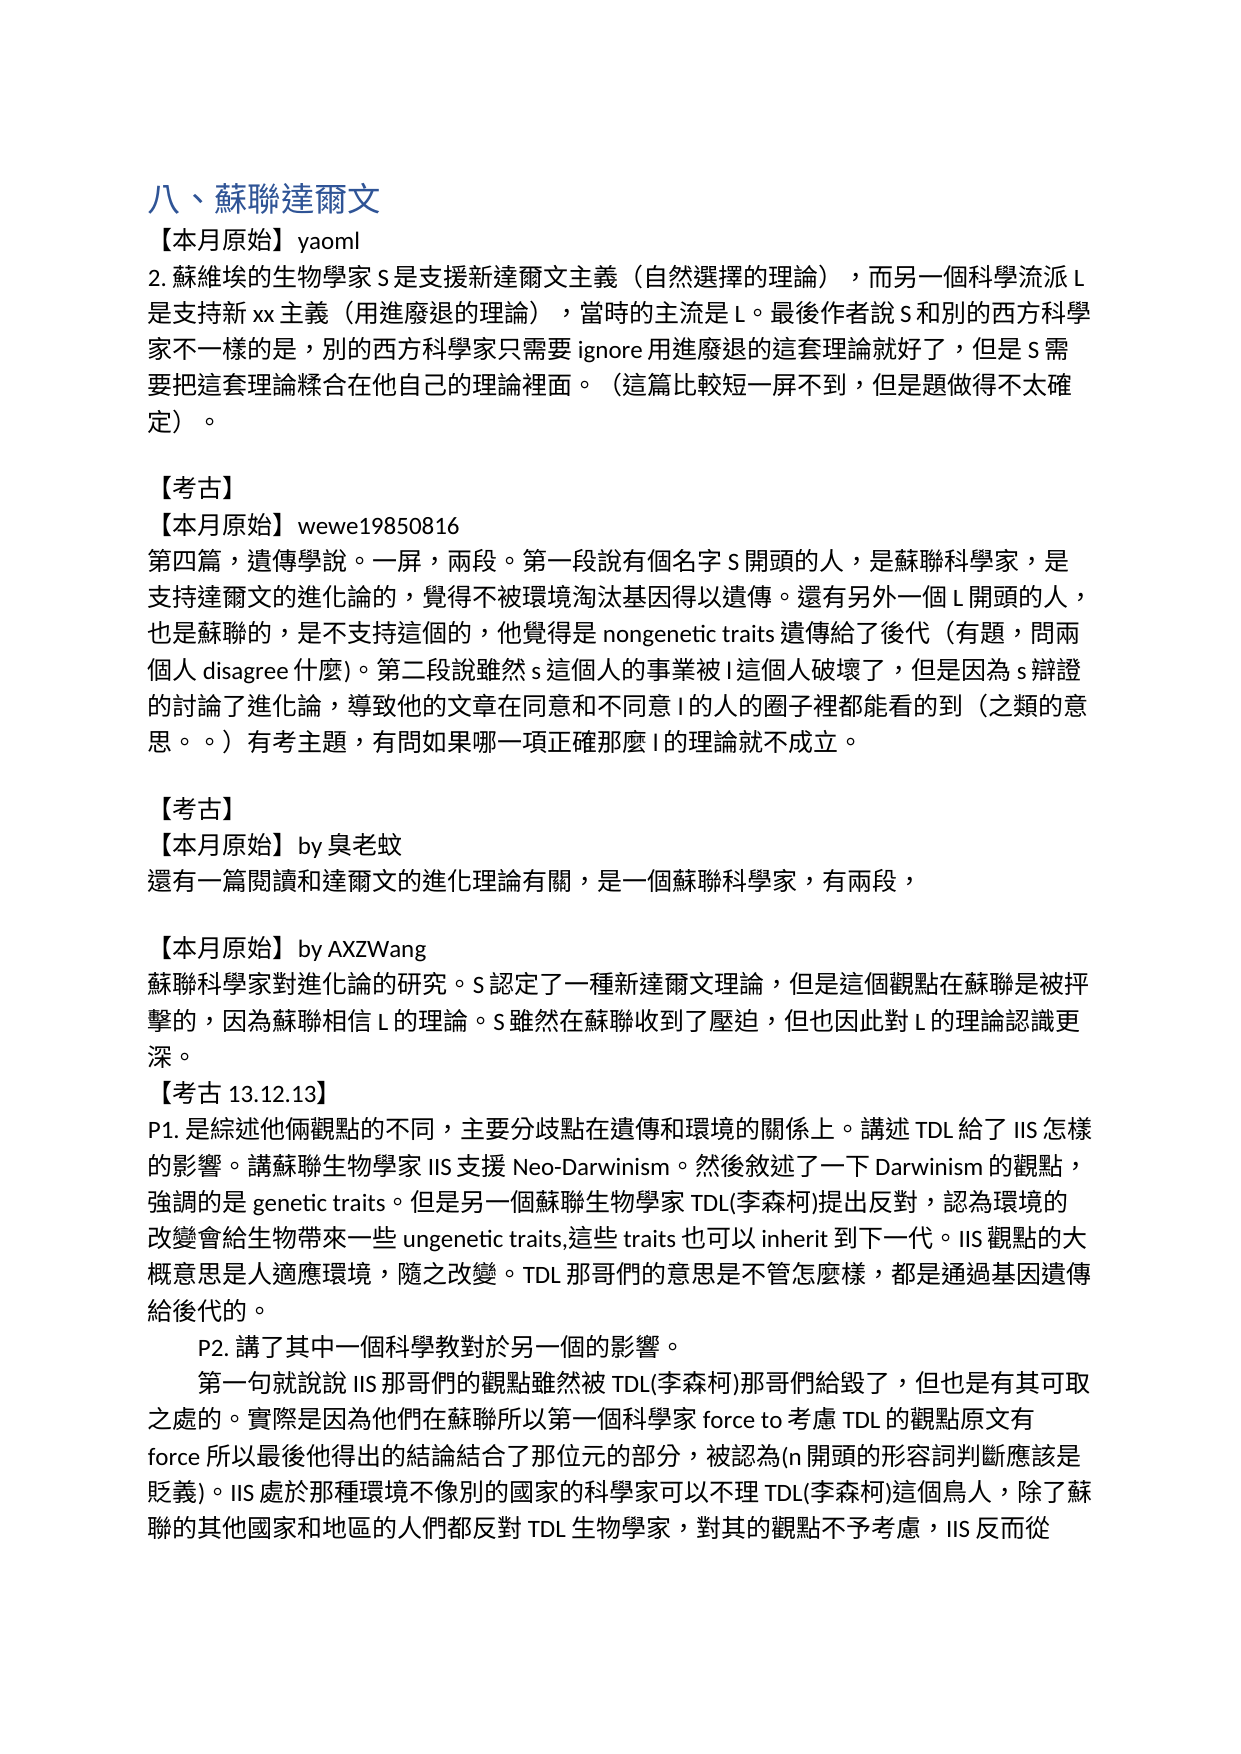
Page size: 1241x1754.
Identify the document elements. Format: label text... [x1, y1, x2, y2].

text 【考古】 [148, 469, 1093, 505]
subtitle 八、蘇聯達爾文 [148, 173, 1093, 221]
text 2. 蘇維埃的生物學家S是支援新達爾文主義（自然選擇的理論），而另一個科學流派L是支持新xx主義（用進廢退的理論），當時的主流是L。最後作者說S和別的西方科學家不一樣的是，別的西方科學家只需要ignore用進廢退的這套理論就好了，但是S需要把這套理論糅合在他自己的理論裡面。（這篇比較短一屏不到，但是題做得不太確定）。 [148, 257, 1093, 438]
text P1. 是綜述他倆觀點的不同，主要分歧點在遺傳和環境的關係上。講述TDL給了IIS怎樣的影響。講蘇聯生物學家IIS支援 Neo-Darwinism。然後敘述了一下Darwinism的觀點，強調的是genetic traits。但是另一個蘇聯生物學家TDL(李森柯)提出反對，認為環境的改變會給生物帶來一些ungenetic traits,這些traits也可以inherit到下一代。IIS觀點的大概意思是人適應環境，隨之改變。TDL那哥們的意思是不管怎麼樣，都是通過基因遺傳給後代的。 [148, 1110, 1093, 1327]
text 蘇聯科學家對進化論的研究。S認定了一種新達爾文理論，但是這個觀點在蘇聯是被抨擊的，因為蘇聯相信L的理論。S雖然在蘇聯收到了壓迫，但也因此對L的理論認識更深。 [148, 965, 1093, 1074]
text 【本月原始】yaoml [148, 221, 1093, 257]
text P2. 講了其中一個科學教對於另一個的影響。 [148, 1327, 1093, 1364]
text 【本月原始】by 臭老蚊 [148, 826, 1093, 862]
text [148, 1364, 1093, 1545]
text 第四篇，遺傳學說。一屏，兩段。第一段說有個名字S開頭的人，是蘇聯科學家，是支持達爾文的進化論的，覺得不被環境淘汰基因得以遺傳。還有另外一個L開頭的人，也是蘇聯的，是不支持這個的，他覺得是nongenetic traits 遺傳給了後代（有題，問兩個人disagree什麼)。第二段說雖然s這個人的事業被l這個人破壞了，但是因為s辯證的討論了進化論，導致他的文章在同意和不同意l的人的圈子裡都能看的到（之類的意思。。）有考主題，有問如果哪一項正確那麼l的理論就不成立。 [148, 541, 1093, 759]
text 【考古】 [148, 789, 1093, 826]
text 【本月原始】wewe19850816 [148, 505, 1093, 541]
text 還有一篇閱讀和達爾文的進化理論有關，是一個蘇聯科學家，有兩段， [148, 862, 1093, 898]
text 【考古13.12.13】 [148, 1074, 1093, 1110]
text 【本月原始】by AXZWang [148, 929, 1093, 965]
